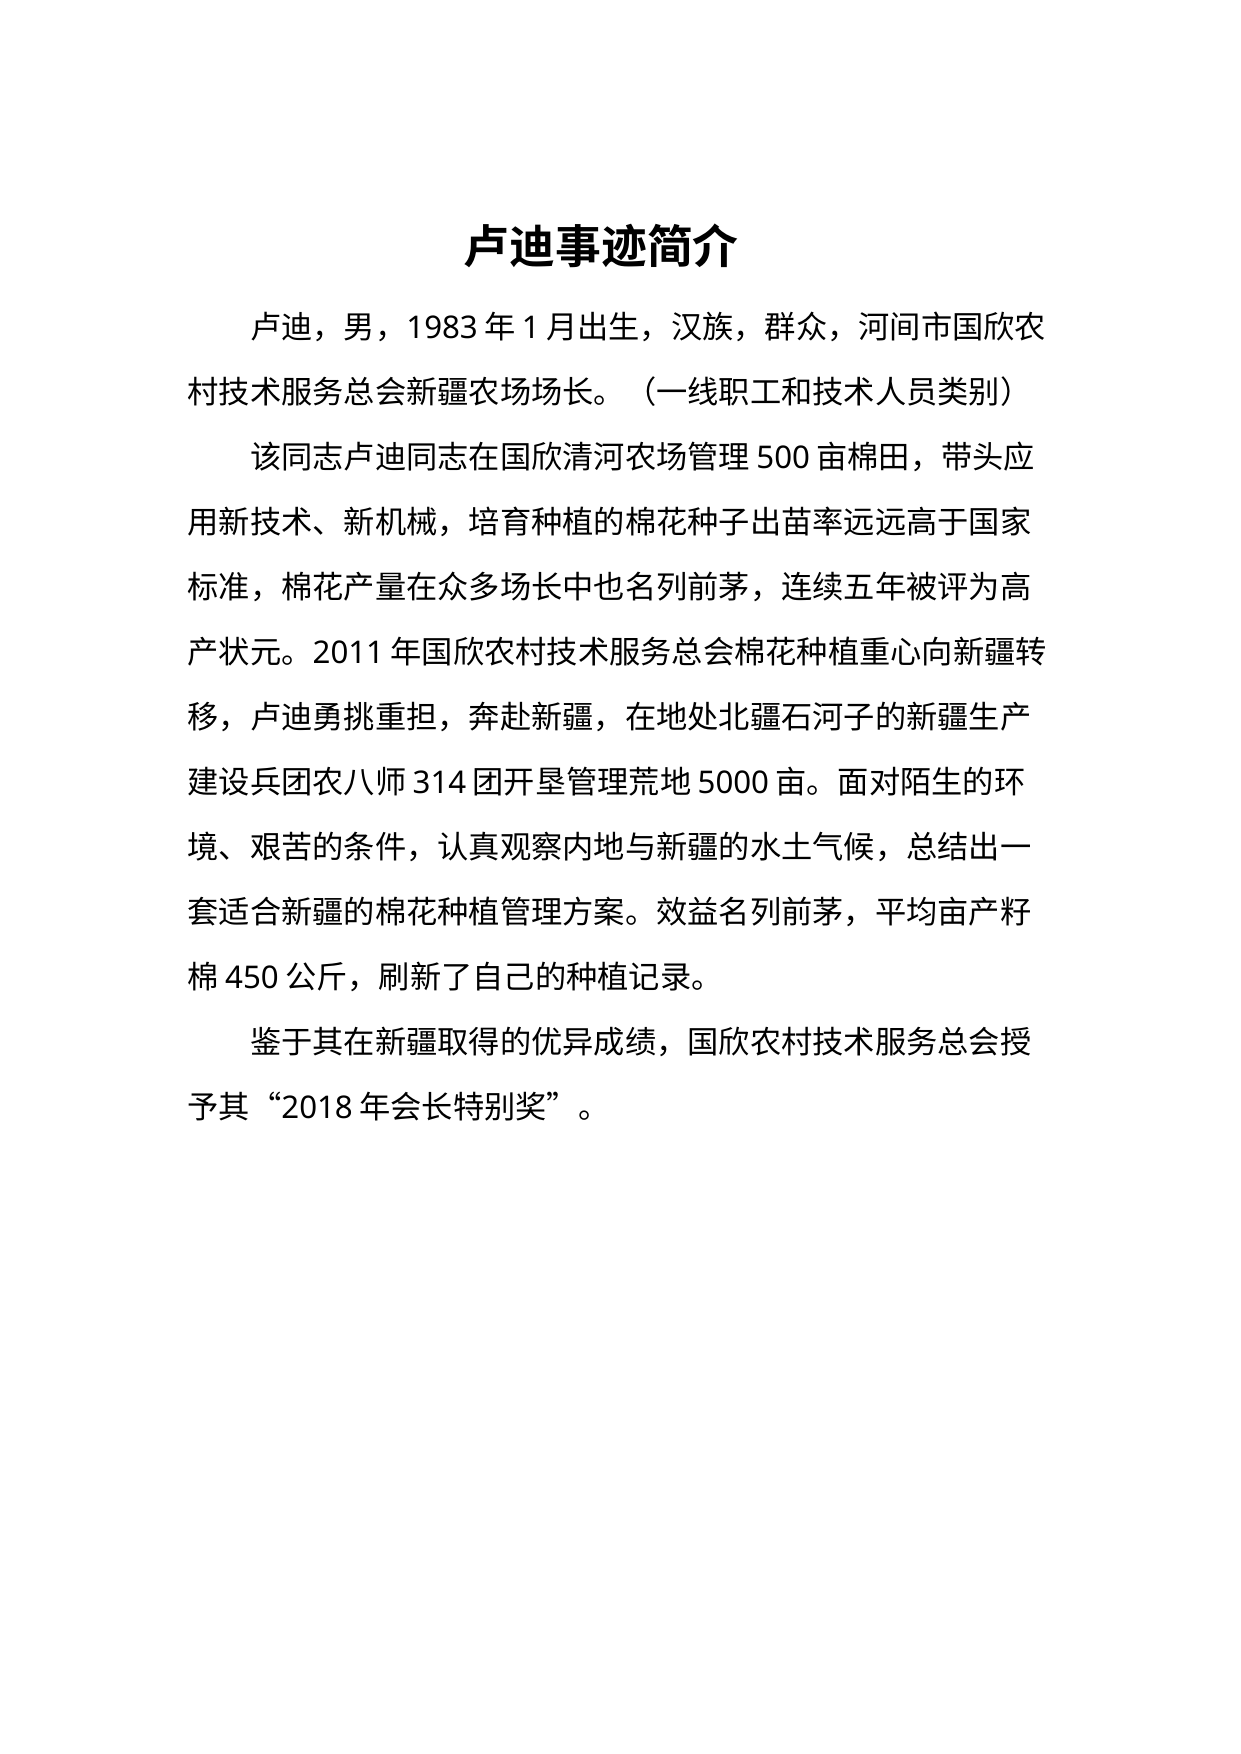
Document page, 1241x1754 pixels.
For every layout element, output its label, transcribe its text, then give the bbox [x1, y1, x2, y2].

text 该同志卢迪同志在国欣清河农场管理500亩棉田，带头应用新技术、新机械，培育种植的棉花种子出苗率远远高于国家标准，棉花产量在众多场长中也名列前茅，连续五年被评为高产状元。2011年国欣农村技术服务总会棉花种植重心向新疆转移，卢迪勇挑重担，奔赴新疆，在地处北疆石河子的新疆生产建设兵团农八师314团开垦管理荒地5000亩。面对陌生的环境、艰苦的条件，认真观察内地与新疆的水土气候，总结出一套适合新疆的棉花种植管理方案。效益名列前茅，平均亩产籽棉450公斤，刷新了自己的种植记录。 [187, 422, 1053, 1007]
text 鉴于其在新疆取得的优异成绩，国欣农村技术服务总会授予其“2018年会长特别奖”。 [187, 1007, 1053, 1137]
text 卢迪，男，1983年1月出生，汉族，群众，河间市国欣农村技术服务总会新疆农场场长。（一线职工和技术人员类别） [187, 292, 1053, 422]
text 卢迪事迹简介 [187, 194, 1053, 292]
